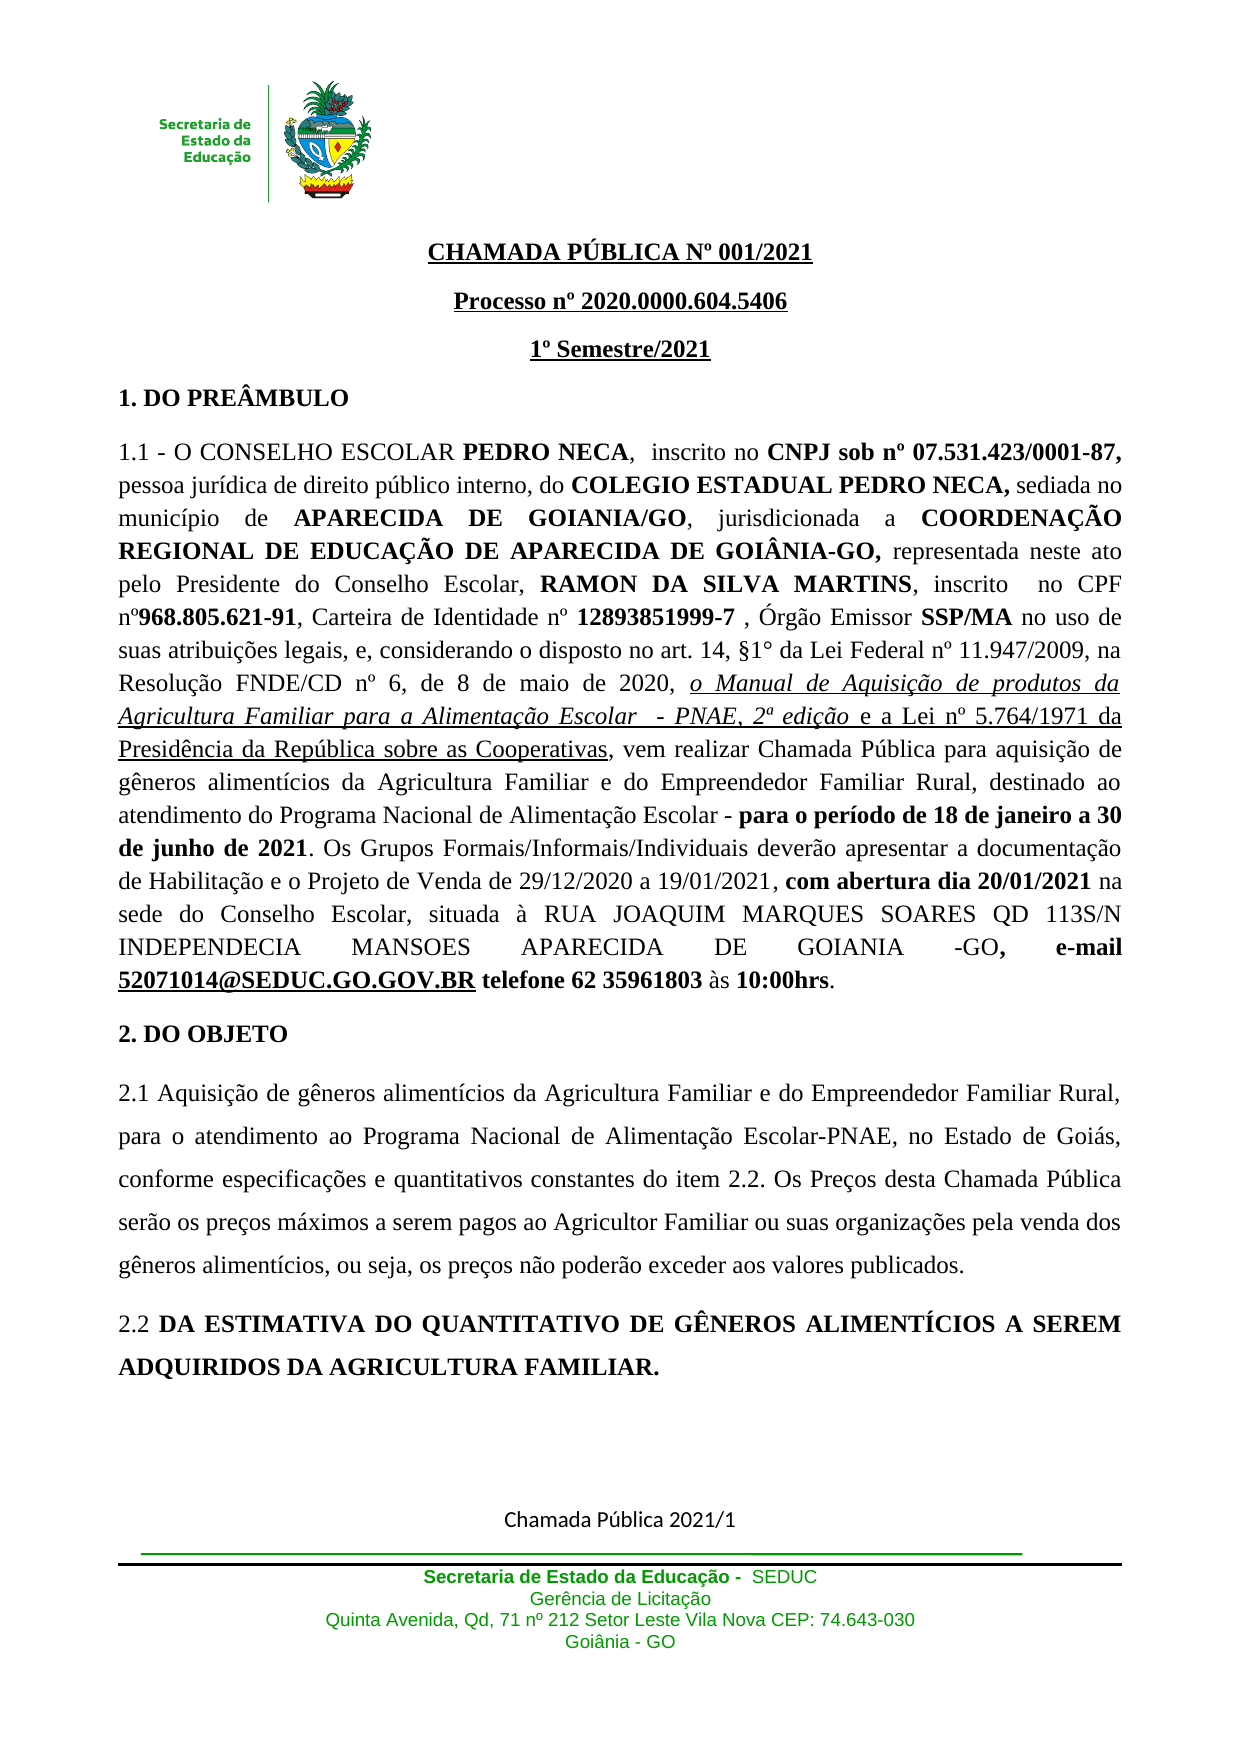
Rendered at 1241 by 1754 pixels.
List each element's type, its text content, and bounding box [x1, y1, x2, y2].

picture [118, 73, 412, 210]
text 2. DO OBJETO [118, 1019, 1122, 1048]
text 1.1 - O CONSELHO ESCOLAR PEDRO NECA, inscrito no CNPJ sob nº 07.531.423/0001-87, pessoa jurídica de direito público interno, do COLEGIO ESTADUAL PEDRO NECA, sediada no município de APARECIDA DE GOIANIA/GO, jurisdicionada a COORDENAÇÃO REGIONAL DE EDUCAÇÃO DE APARECIDA DE GOIÂNIA-GO, representada neste ato pelo Presidente do Conselho Escolar, RAMON DA SILVA MARTINS, inscrito no CPF nº968.805.621-91, Carteira de Identidade nº 12893851999-7 , Órgão Emissor SSP/MA no uso de suas atribuições legais, e, considerando o disposto no art. 14, §1° da Lei Federal nº 11.947/2009, na Resolução FNDE/CD nº 6, de 8 de maio de 2020, o Manual de Aquisição de produtos da Agricultura Familiar para a Alimentação Escolar - PNAE, 2ª edição e a Lei nº 5.764/1971 da Presidência da República sobre as Cooperativas, vem realizar Chamada Pública para aquisição de gêneros alimentícios da Agricultura Familiar e do Empreendedor Familiar Rural, destinado ao atendimento do Programa Nacional de Alimentação Escolar - para o período de 18 de janeiro a 30 de junho de 2021. Os Grupos Formais/Informais/Individuais deverão apresentar a documentação de Habilitação e o Projeto de Venda de 29/12/2020 a 19/01/2021, com abertura dia 20/01/2021 na sede do Conselho Escolar, situada à RUA JOAQUIM MARQUES SOARES QD 113S/N INDEPENDECIA MANSOES APARECIDA DE GOIANIA -GO, e-mail 52071014@SEDUC.GO.GOV.BR telefone 62 35961803 às 10:00hrs. [118, 728, 1122, 994]
text CHAMADA PÚBLICA Nº 001/2021 [118, 237, 1122, 266]
text 1º Semestre/2021 [118, 334, 1122, 363]
text 1. DO PREÂMBULO [118, 383, 1122, 412]
text 1.1 - O CONSELHO ESCOLAR PEDRO NECA, inscrito no CNPJ sob nº 07.531.423/0001-87, pessoa jurídica de direito público interno, do COLEGIO ESTADUAL PEDRO NECA, sediada no município de APARECIDA DE GOIANIA/GO, jurisdicionada a COORDENAÇÃO REGIONAL DE EDUCAÇÃO DE APARECIDA DE GOIÂNIA-GO, representada neste ato pelo Presidente do Conselho Escolar, RAMON DA SILVA MARTINS, inscrito no CPF nº968.805.621-91, Carteira de Identidade nº 12893851999-7 , Órgão Emissor SSP/MA no uso de suas atribuições legais, e, considerando o disposto no art. 14, §1° da Lei Federal nº 11.947/2009, na Resolução FNDE/CD nº 6, de 8 de maio de 2020, o Manual de Aquisição de produtos da Agricultura Familiar para a Alimentação Escolar - PNAE, 2ª edição e a Lei nº 5.764/1971 da Presidência da República sobre as Cooperativas, vem realizar Chamada Pública para aquisição de gêneros alimentícios da Agricultura Familiar e do Empreendedor Familiar Rural, destinado ao atendimento do Programa Nacional de Alimentação Escolar - para o período de 18 de janeiro a 30 de junho de 2021. Os Grupos Formais/Informais/Individuais deverão apresentar a documentação de Habilitação e o Projeto de Venda de 29/12/2020 a 19/01/2021, com abertura dia 20/01/2021 na sede do Conselho Escolar, situada à RUA JOAQUIM MARQUES SOARES QD 113S/N INDEPENDECIA MANSOES APARECIDA DE GOIANIA -GO, e-mail 52071014@SEDUC.GO.GOV.BR telefone 62 35961803 às 10:00hrs. [118, 437, 1122, 726]
text 2.2 DA ESTIMATIVA DO QUANTITATIVO DE GÊNEROS ALIMENTÍCIOS A SEREM ADQUIRIDOS DA AGRICULTURA FAMILIAR. [118, 1309, 1122, 1381]
text Processo nº 2020.0000.604.5406 [118, 286, 1122, 314]
text 2.1 Aquisição de gêneros alimentícios da Agricultura Familiar e do Empreendedor Familiar Rural, para o atendimento ao Programa Nacional de Alimentação Escolar-PNAE, no Estado de Goiás, conforme especificações e quantitativos constantes do item 2.2. Os Preços desta Chamada Pública serão os preços máximos a serem pagos ao Agricultor Familiar ou suas organizações pela venda dos gêneros alimentícios, ou seja, os preços não poderão exceder aos valores publicados. [118, 1078, 1122, 1279]
